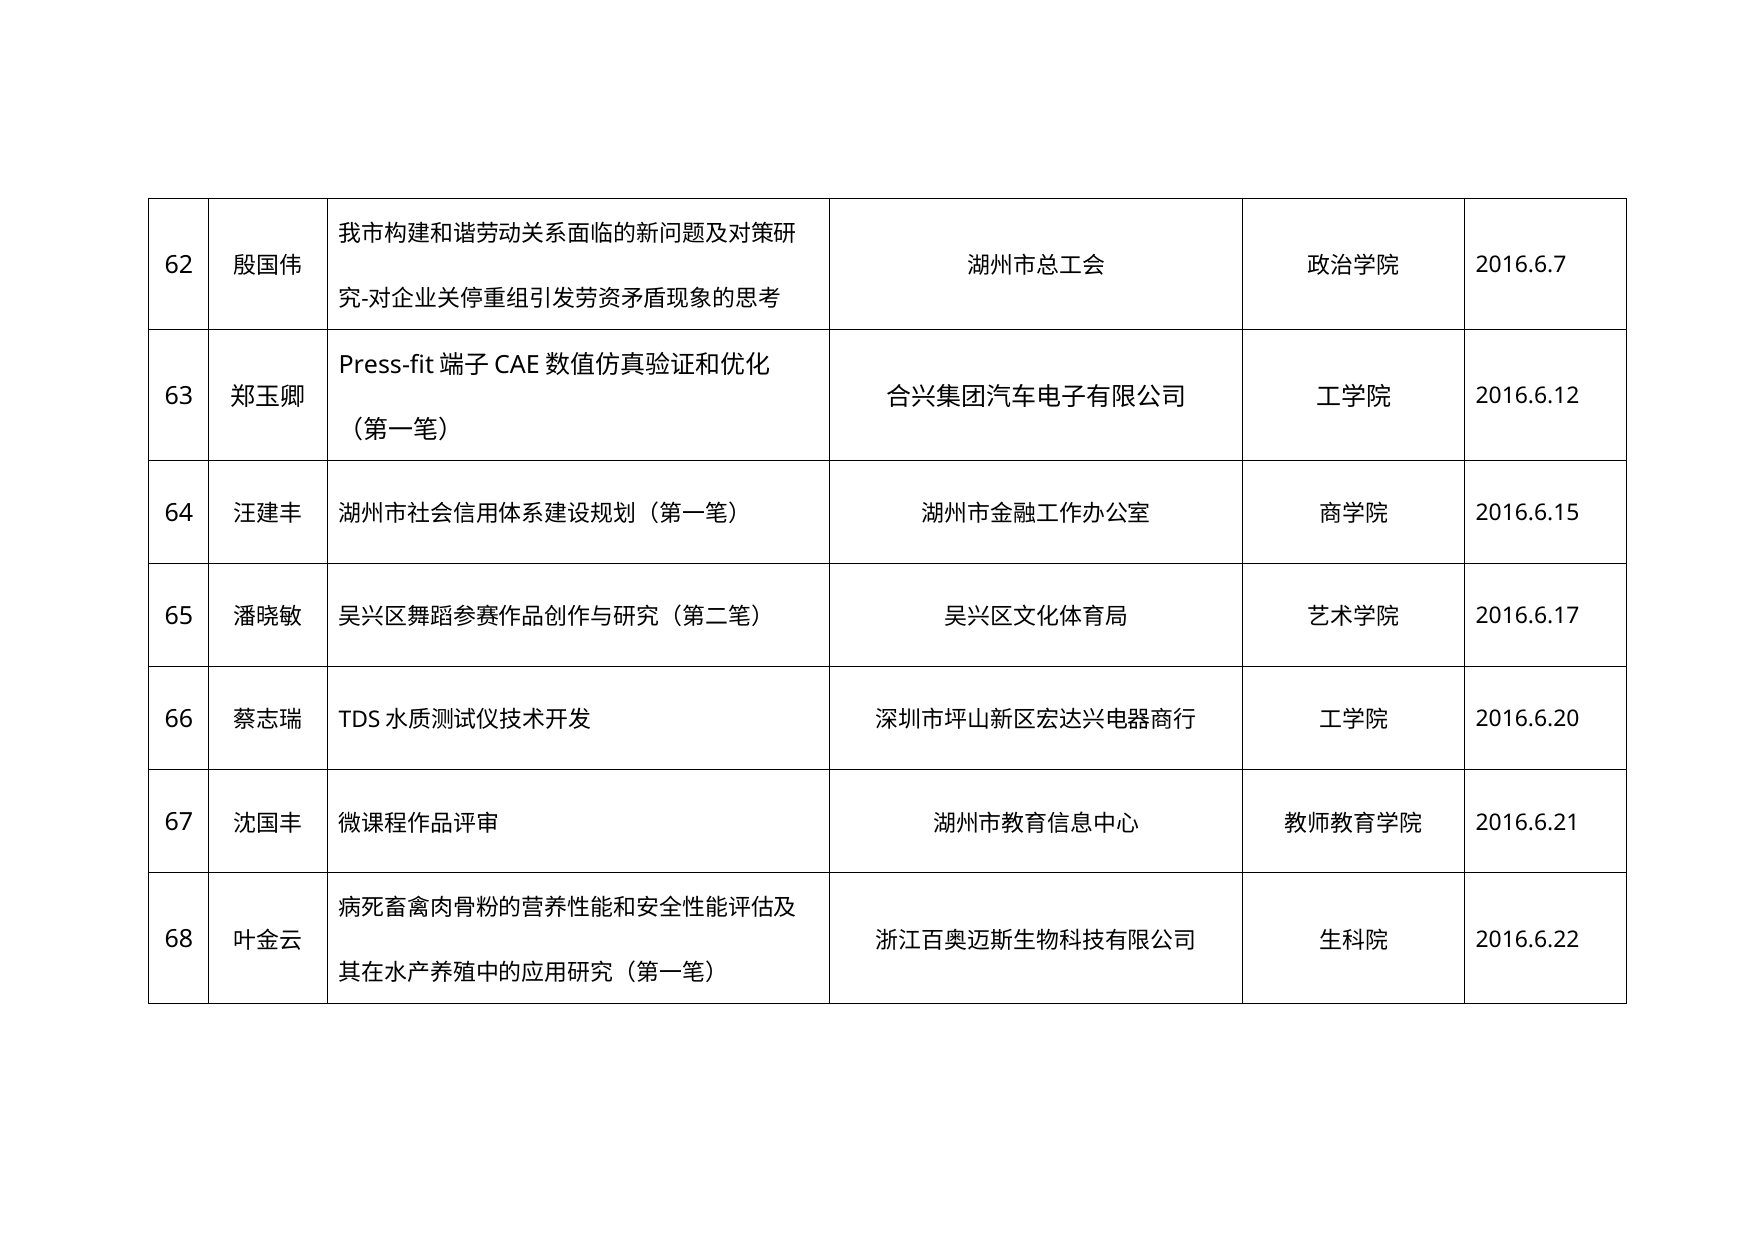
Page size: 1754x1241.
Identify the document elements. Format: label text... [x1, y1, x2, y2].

table_cell 2016.6.20 [1465, 667, 1626, 769]
table_cell 艺术学院 [1243, 564, 1464, 666]
table_cell 蔡志瑞 [209, 667, 327, 769]
table_cell 62 [149, 199, 208, 329]
table_cell 合兴集团汽车电子有限公司 [830, 330, 1242, 460]
table_cell 湖州市总工会 [830, 199, 1242, 329]
table_cell 65 [149, 564, 208, 666]
table_cell 我市构建和谐劳动关系面临的新问题及对策研究-对企业关停重组引发劳资矛盾现象的思考 [328, 199, 829, 329]
table_cell 教师教育学院 [1243, 770, 1464, 872]
table_cell 2016.6.12 [1465, 330, 1626, 460]
table_cell 2016.6.15 [1465, 461, 1626, 563]
table_cell 吴兴区舞蹈参赛作品创作与研究（第二笔） [328, 564, 829, 666]
table_cell 66 [149, 667, 208, 769]
table_cell 商学院 [1243, 461, 1464, 563]
table_cell 2016.6.22 [1465, 873, 1626, 1003]
table_cell 潘晓敏 [209, 564, 327, 666]
table_cell 政治学院 [1243, 199, 1464, 329]
table_cell 深圳市坪山新区宏达兴电器商行 [830, 667, 1242, 769]
table_cell 工学院 [1243, 330, 1464, 460]
table_cell 浙江百奥迈斯生物科技有限公司 [830, 873, 1242, 1003]
table_cell 沈国丰 [209, 770, 327, 872]
table_cell 2016.6.7 [1465, 199, 1626, 329]
table_cell 67 [149, 770, 208, 872]
table_cell 工学院 [1243, 667, 1464, 769]
table_cell 湖州市教育信息中心 [830, 770, 1242, 872]
table_cell 汪建丰 [209, 461, 327, 563]
table_cell 2016.6.21 [1465, 770, 1626, 872]
table_cell 湖州市社会信用体系建设规划（第一笔） [328, 461, 829, 563]
table_cell 63 [149, 330, 208, 460]
table_cell 64 [149, 461, 208, 563]
table_cell 病死畜禽肉骨粉的营养性能和安全性能评估及其在水产养殖中的应用研究（第一笔） [328, 873, 829, 1003]
table_cell 叶金云 [209, 873, 327, 1003]
table_cell Press-fit端子CAE数值仿真验证和优化（第一笔） [328, 330, 829, 460]
table_cell 微课程作品评审 [328, 770, 829, 872]
table_cell 湖州市金融工作办公室 [830, 461, 1242, 563]
table_cell 郑玉卿 [209, 330, 327, 460]
table_cell 生科院 [1243, 873, 1464, 1003]
table_cell 殷国伟 [209, 199, 327, 329]
table_cell 2016.6.17 [1465, 564, 1626, 666]
table_cell 吴兴区文化体育局 [830, 564, 1242, 666]
table_cell TDS水质测试仪技术开发 [328, 667, 829, 769]
table_cell 68 [149, 873, 208, 1003]
